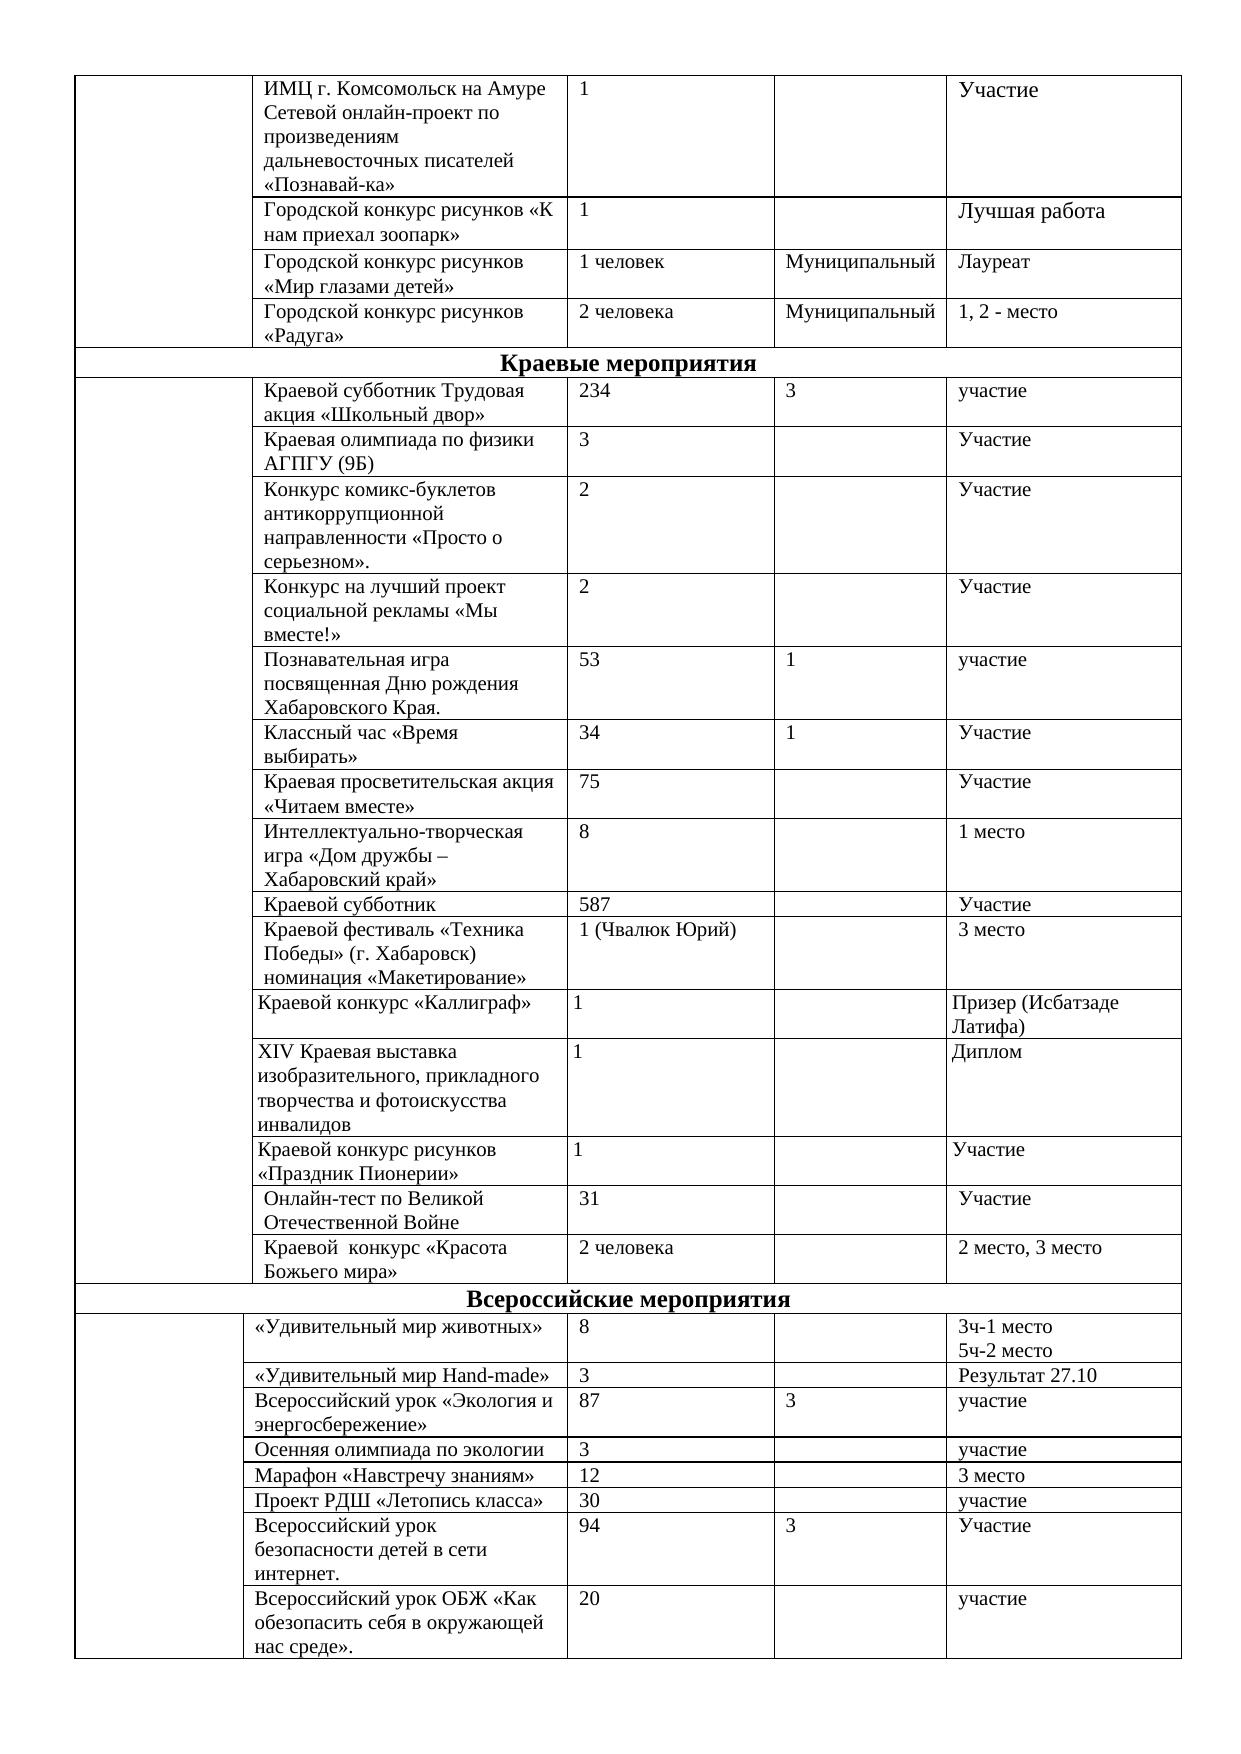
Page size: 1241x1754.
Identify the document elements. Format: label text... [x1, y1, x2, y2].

table_cell ИМЦ г. Комсомольск на Амуре Сетевой онлайн-проект по произведениям дальневосточных писателей «Познавай-ка» [253, 76, 567, 196]
table_cell 1 [568, 1137, 774, 1185]
table_cell Краевой фестиваль «Техника Победы» (г. Хабаровск) номинация «Макетирование» [253, 917, 567, 989]
table_cell [775, 819, 946, 891]
table_cell участие [947, 1586, 1181, 1658]
table_cell [775, 427, 946, 476]
table_cell 2 человека [568, 299, 774, 347]
table_cell Участие [947, 1137, 1181, 1185]
table_cell [775, 198, 946, 248]
table_cell Краевой конкурс «Красота Божьего мира» [253, 1235, 567, 1283]
table_cell Участие [947, 720, 1181, 768]
table_cell 94 [568, 1513, 774, 1585]
table_cell [775, 1488, 946, 1512]
table_cell Краевые мероприятия [76, 348, 1181, 377]
table_cell [775, 1314, 946, 1362]
table_cell Результат 27.10 [947, 1363, 1181, 1387]
table_cell Диплом [947, 1039, 1181, 1136]
table_cell Классный час «Время выбирать» [253, 720, 567, 768]
table_cell Онлайн-тест по Великой Отечественной Войне [253, 1186, 567, 1234]
table_cell 587 [568, 892, 774, 916]
table_cell [775, 1186, 946, 1234]
table_cell Краевой конкурс рисунков «Праздник Пионерии» [253, 1137, 567, 1185]
table_cell 53 [568, 647, 774, 719]
table_cell 87 [568, 1388, 774, 1436]
table_cell Познавательная игра посвященная Дню рождения Хабаровского Края. [253, 647, 567, 719]
table_cell 1 [775, 647, 946, 719]
table_cell Краевая просветительская акция «Читаем вместе» [253, 770, 567, 818]
table_cell Краевой субботник [253, 892, 567, 916]
table_cell 30 [568, 1488, 774, 1512]
table_cell 2 [568, 574, 774, 646]
table_cell «Удивительный мир животных» [244, 1314, 567, 1362]
table_cell [775, 892, 946, 916]
table_cell 1 [568, 1039, 774, 1136]
table_cell 1 [775, 720, 946, 768]
table_cell участие [947, 1438, 1181, 1461]
table_cell 234 [568, 378, 774, 426]
table_cell Конкурс на лучший проект социальной рекламы «Мы вместе!» [253, 574, 567, 646]
table_cell 12 [568, 1463, 774, 1487]
table_cell Проект РДШ «Летопись класса» [244, 1488, 567, 1512]
table_cell Участие [947, 770, 1181, 818]
table_cell [775, 990, 946, 1038]
table_cell 1 место [947, 819, 1181, 891]
table_cell «Удивительный мир Hand-made» [244, 1363, 567, 1387]
table_cell [775, 1586, 946, 1658]
table_cell 1, 2 - место [947, 299, 1181, 347]
table_cell [775, 1235, 946, 1283]
table_cell Краевой субботник Трудовая акция «Школьный двор» [253, 378, 567, 426]
table_cell Всероссийский урок ОБЖ «Как обезопасить себя в окружающей нас среде». [244, 1586, 567, 1658]
table_cell Участие [947, 1186, 1181, 1234]
table_cell [775, 770, 946, 818]
table_cell Участие [947, 76, 1181, 196]
table_cell Лучшая работа [947, 198, 1181, 248]
table_cell Городской конкурс рисунков «Мир глазами детей» [253, 250, 567, 298]
table_cell 1 [568, 990, 774, 1038]
table_cell [775, 1363, 946, 1387]
table_cell [775, 477, 946, 573]
table_cell Участие [947, 574, 1181, 646]
table_cell [775, 1039, 946, 1136]
table_cell XIV Краевая выставка изобразительного, прикладного творчества и фотоискусства инвалидов [253, 1039, 567, 1136]
table_cell 2 [568, 477, 774, 573]
table_cell Муниципальный [775, 299, 946, 347]
table_cell 34 [568, 720, 774, 768]
table_cell Призер (Исбатзаде Латифа) [947, 990, 1181, 1038]
table_cell 3 [775, 1513, 946, 1585]
table_cell [775, 1438, 946, 1461]
table_cell 8 [568, 1314, 774, 1362]
table_cell 2 место, 3 место [947, 1235, 1181, 1283]
table_cell 3 [568, 427, 774, 476]
table_cell 1 (Чвалюк Юрий) [568, 917, 774, 989]
table_cell [775, 1463, 946, 1487]
table_cell [775, 917, 946, 989]
table_cell [775, 1137, 946, 1185]
table_cell 1 [568, 198, 774, 248]
table_cell 1 человек [568, 250, 774, 298]
table_cell Участие [947, 892, 1181, 916]
table_cell участие [947, 1488, 1181, 1512]
table_cell Городской конкурс рисунков «К нам приехал зоопарк» [253, 198, 567, 248]
table_cell 3ч-1 место 5ч-2 место [947, 1314, 1181, 1362]
table_cell участие [947, 378, 1181, 426]
table_cell участие [947, 1388, 1181, 1436]
table_cell 3 место [947, 917, 1181, 989]
table_cell Всероссийские мероприятия [76, 1284, 1181, 1313]
table_cell Интеллектуально-творческая игра «Дом дружбы – Хабаровский край» [253, 819, 567, 891]
table_cell Лауреат [947, 250, 1181, 298]
table_cell [775, 76, 946, 196]
table_cell Марафон «Навстречу знаниям» [244, 1463, 567, 1487]
table_cell Участие [947, 477, 1181, 573]
table_cell 31 [568, 1186, 774, 1234]
table_cell Всероссийский урок «Экология и энергосбережение» [244, 1388, 567, 1436]
table_cell [76, 1314, 243, 1658]
table_cell 75 [568, 770, 774, 818]
table_cell 3 [568, 1363, 774, 1387]
table_cell Всероссийский урок безопасности детей в сети интернет. [244, 1513, 567, 1585]
table_cell Участие [947, 1513, 1181, 1585]
table_cell Краевой конкурс «Каллиграф» [253, 990, 567, 1038]
table_cell участие [947, 647, 1181, 719]
table_cell Муниципальный [775, 250, 946, 298]
table_cell [775, 574, 946, 646]
table_cell 8 [568, 819, 774, 891]
table_cell 3 [775, 378, 946, 426]
table_cell 2 человека [568, 1235, 774, 1283]
table_cell [76, 378, 252, 1283]
table_cell Осенняя олимпиада по экологии [244, 1438, 567, 1461]
table_cell 3 [568, 1438, 774, 1461]
table_cell Участие [947, 427, 1181, 476]
table_cell 3 [775, 1388, 946, 1436]
table_cell 1 [568, 76, 774, 196]
table_cell Краевая олимпиада по физики АГПГУ (9Б) [253, 427, 567, 476]
table_cell Конкурс комикс-буклетов антикоррупционной направленности «Просто о серьезном». [253, 477, 567, 573]
table_cell 20 [568, 1586, 774, 1658]
table_cell 3 место [947, 1463, 1181, 1487]
table_cell Городской конкурс рисунков «Радуга» [253, 299, 567, 347]
